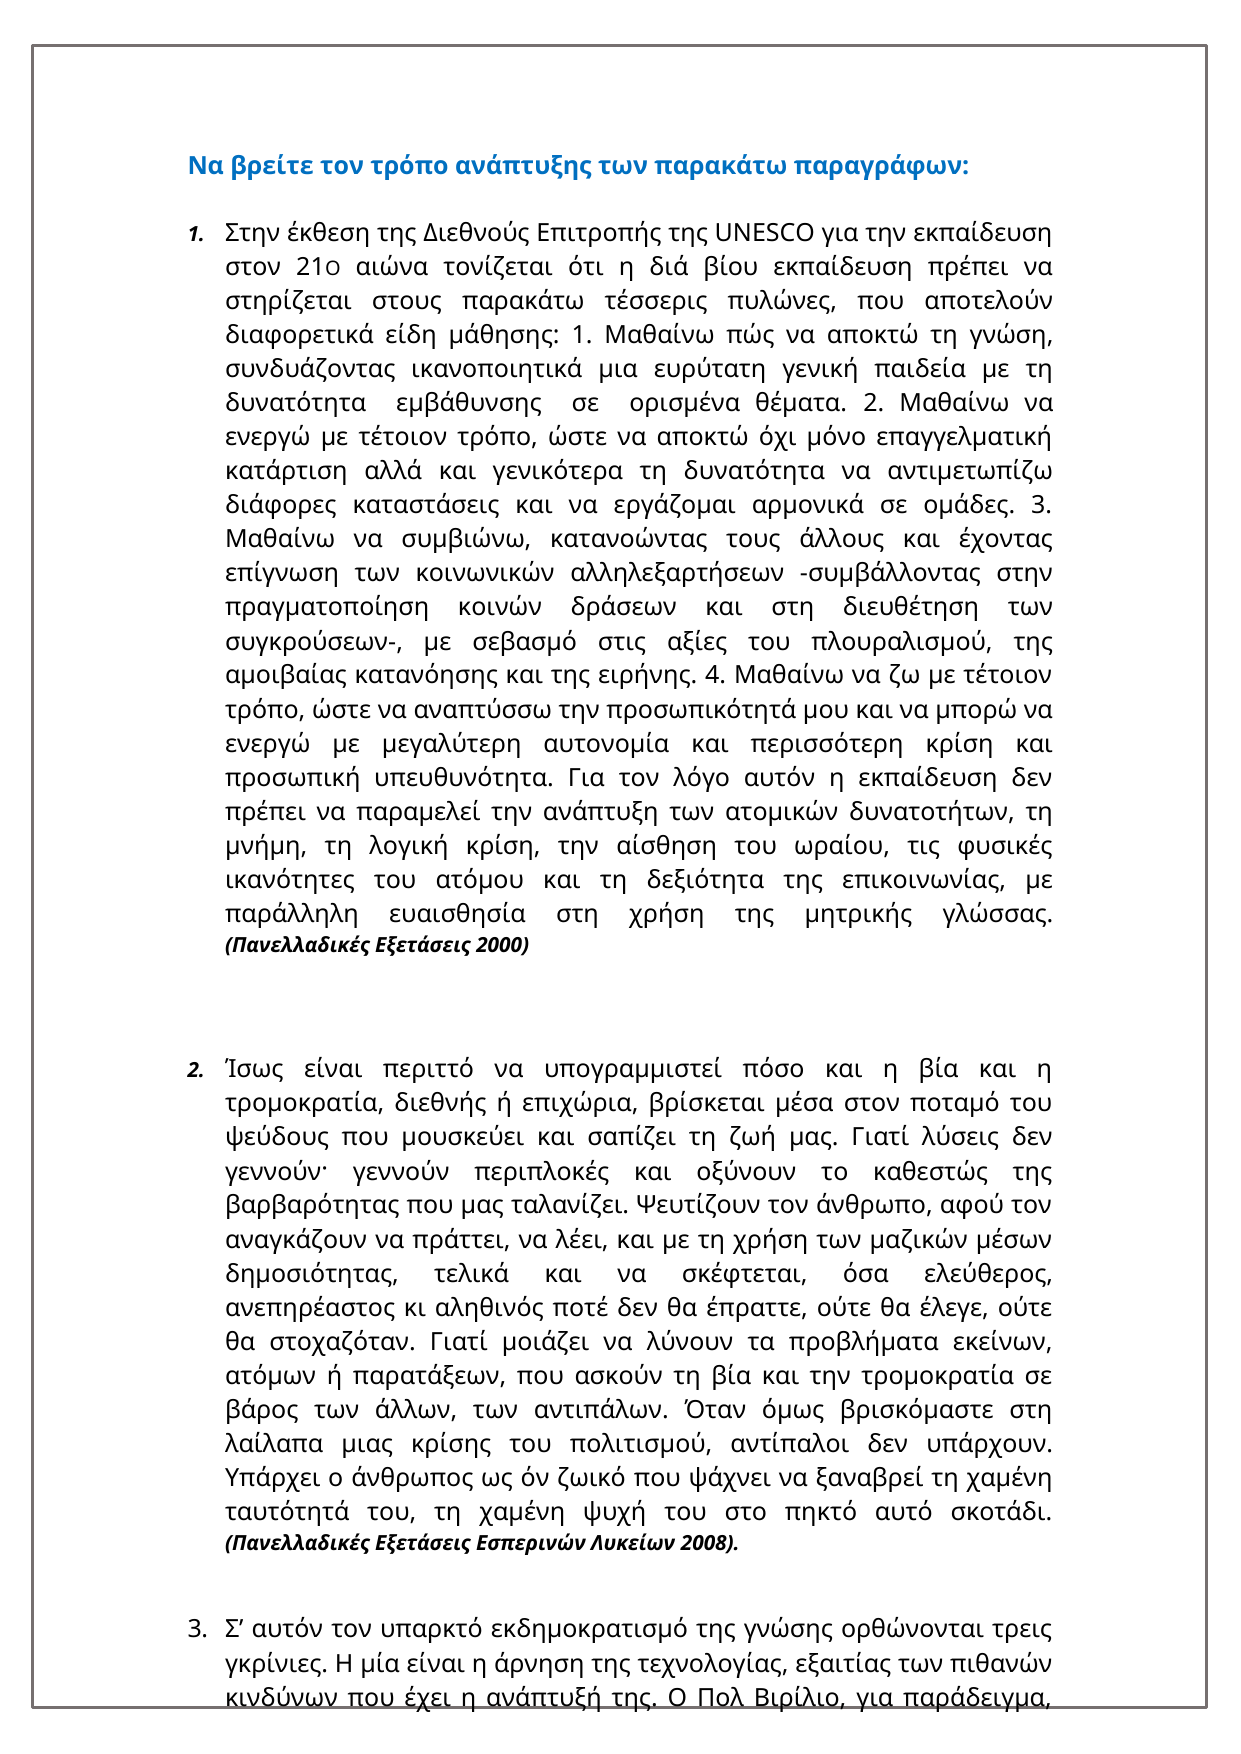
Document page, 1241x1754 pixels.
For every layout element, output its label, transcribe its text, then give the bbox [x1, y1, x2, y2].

list Ίσως είναι περιττό να υπογραμμιστεί πόσο και η βία και η τρομοκρατία, διεθνής ή επιχώρια, βρίσκεται μέσα στον ποταμό του ψεύδους που μουσκεύει και σαπίζει τη ζωή μας. Γιατί λύσεις δεν γεννούν· γεννούν περιπλοκές και οξύνουν το καθεστώς της βαρβαρότητας που μας ταλανίζει. Ψευτίζουν τον άνθρωπο, αφού τον αναγκάζουν να πράττει, να λέει, και με τη χρήση των μαζικών μέσων δημοσιότητας, τελικά και να σκέφτεται, όσα ελεύθερος, ανεπηρέαστος κι αληθινός ποτέ δεν θα έπραττε, ούτε θα έλεγε, ούτε θα στοχαζόταν. Γιατί μοιάζει να λύνουν τα προβλήματα εκείνων, ατόμων ή παρατάξεων, που ασκούν τη βία και την τρομοκρατία σε βάρος των άλλων, των αντιπάλων. Όταν όμως βρισκόμαστε στη λαίλαπα μιας κρίσης του πολιτισμού, αντίπαλοι δεν υπάρχουν. Υπάρχει ο άνθρωπος ως όν ζωικό που ψάχνει να ξαναβρεί τη χαμένη ταυτότητά του, τη χαμένη ψυχή του στο πηκτό αυτό σκοτάδι. (Πανελλαδικές Εξετάσεις Εσπερινών Λυκείων 2008). [187, 1051, 1053, 1556]
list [187, 1611, 1053, 1713]
subtitle Να βρείτε τον τρόπο ανάπτυξης των παρακάτω παραγράφων: [187, 148, 1067, 182]
list Στην έκθεση της Διεθνούς Επιτροπής της UNESCO για την εκπαίδευση στον 21ο αιώνα τονίζεται ότι η διά βίου εκπαίδευση πρέπει να στηρίζεται στους παρακάτω τέσσερις πυλώνες, που αποτελούν διαφορετικά είδη μάθησης: 1. Μαθαίνω πώς να αποκτώ τη γνώση, συνδυάζοντας ικανοποιητικά μια ευρύτατη γενική παιδεία με τη δυνατότητα εμβάθυνσης σε ορισμένα θέματα. 2. Μαθαίνω να ενεργώ με τέτοιον τρόπο, ώστε να αποκτώ όχι μόνο επαγγελματική κατάρτιση αλλά και γενικότερα τη δυνατότητα να αντιμετωπίζω διάφορες καταστάσεις και να εργάζομαι αρμονικά σε ομάδες. 3. Μαθαίνω να συμβιώνω, κατανοώντας τους άλλους και έχοντας επίγνωση των κοινωνικών αλληλεξαρτήσεων -συμβάλλοντας στην πραγματοποίηση κοινών δράσεων και στη διευθέτηση των συγκρούσεων-, με σεβασμό στις αξίες του πλουραλισμού, της αμοιβαίας κατανόησης και της ειρήνης. 4. Μαθαίνω να ζω με τέτοιον τρόπο, ώστε να αναπτύσσω την προσωπικότητά μου και να μπορώ να ενεργώ με μεγαλύτερη αυτονομία και περισσότερη κρίση και προσωπική υπευθυνότητα. Για τον λόγο αυτόν η εκπαίδευση δεν πρέπει να παραμελεί την ανάπτυξη των ατομικών δυνατοτήτων, τη μνήμη, τη λογική κρίση, την αίσθηση του ωραίου, τις φυσικές ικανότητες του ατόμου και τη δεξιότητα της επικοινωνίας, με παράλληλη ευαισθησία στη χρήση της μητρικής γλώσσας. (Πανελλαδικές Εξετάσεις 2000) [187, 214, 1054, 958]
